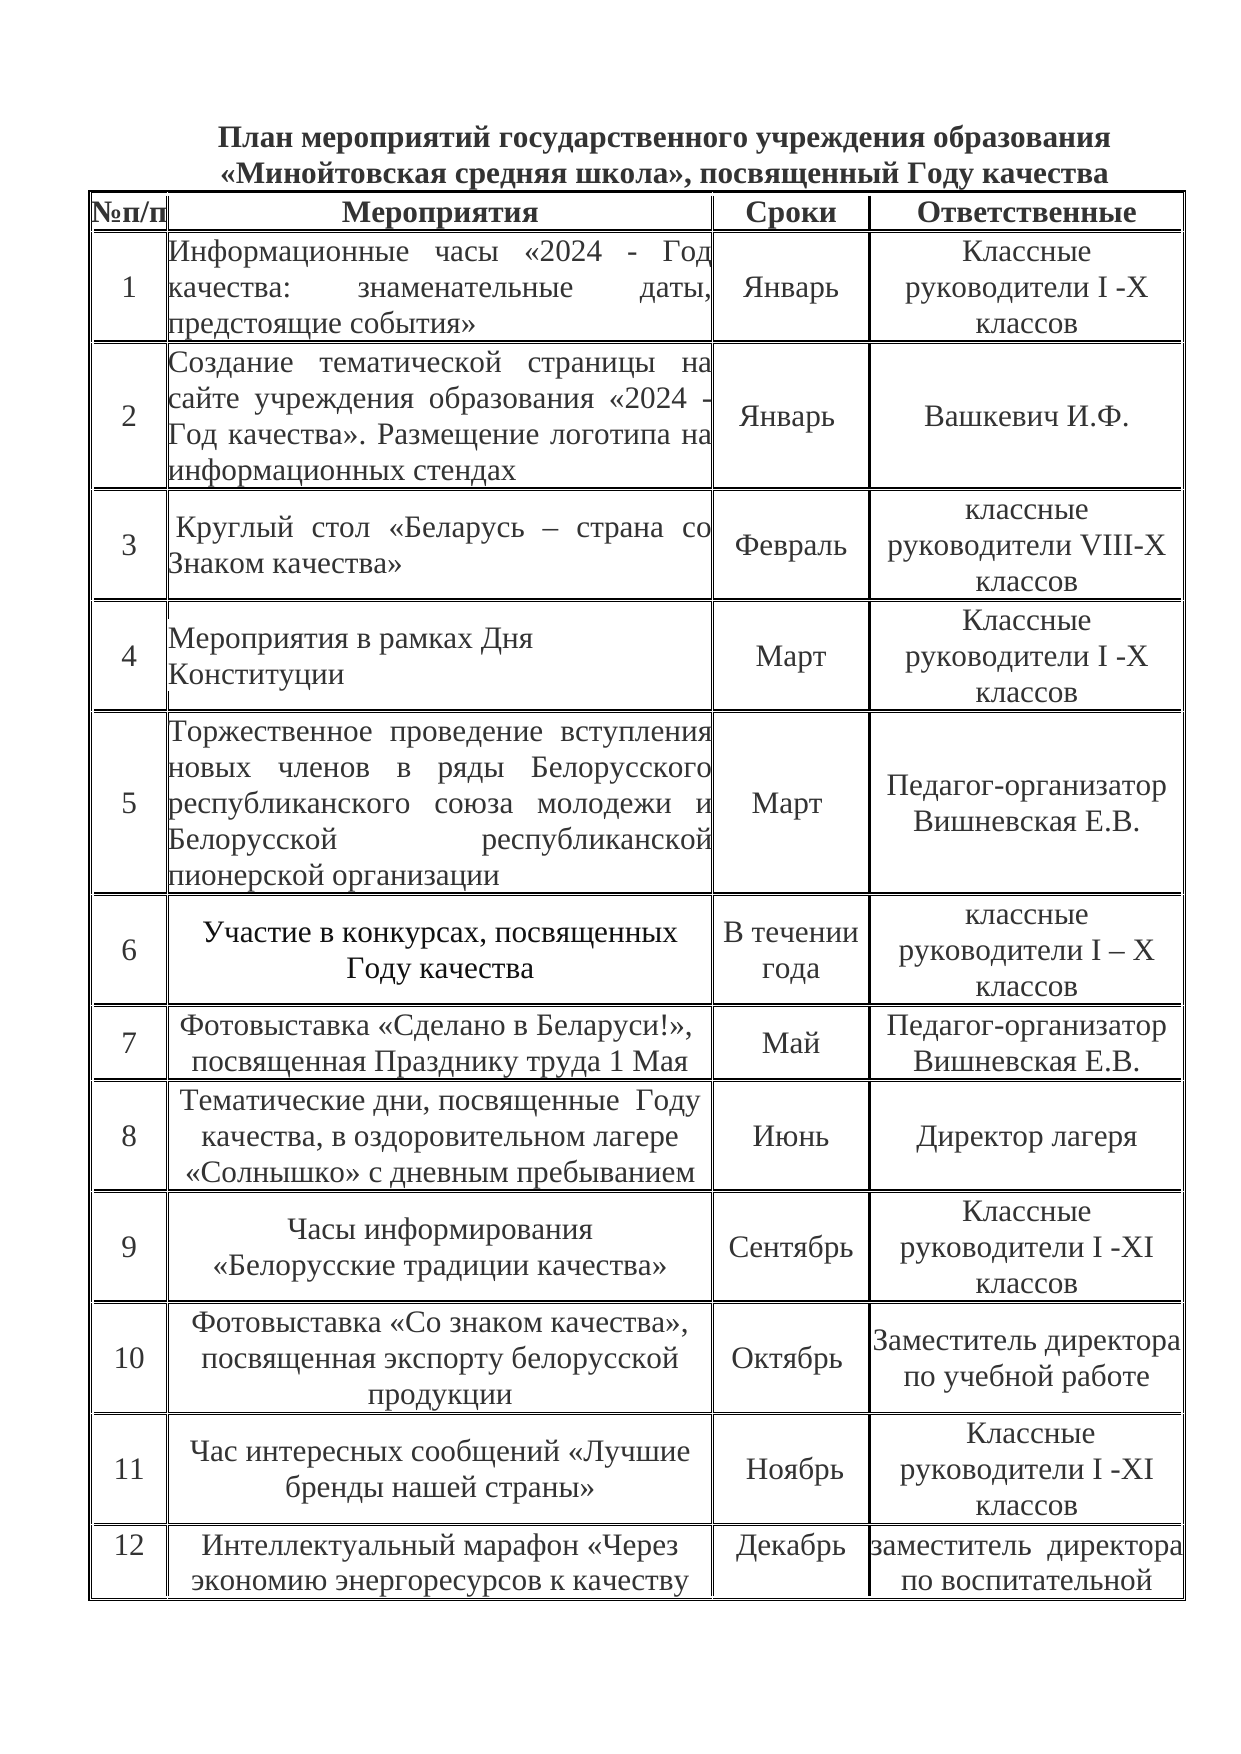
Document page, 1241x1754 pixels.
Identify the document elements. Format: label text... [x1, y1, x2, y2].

table_cell Директор лагеря [871, 1078, 1183, 1189]
table_cell Классные руководители I -XI классов [871, 1189, 1183, 1300]
text План мероприятий государственного учреждения образования «Минойтовская средняя школа», посвященный Году качества [177, 118, 1152, 190]
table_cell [869, 1523, 1183, 1598]
table_cell Фотовыставка «Сделано в Беларуси!», посвященная Празднику труда 1 Мая [169, 1007, 711, 1078]
table_header Ответственные [869, 193, 1183, 229]
table_cell Круглый стол «Беларусь – страна со Знаком качества» [169, 491, 711, 598]
table_cell 10 [92, 1300, 166, 1411]
table_cell Классные руководители I -X классов [871, 598, 1183, 709]
table_cell 11 [92, 1411, 166, 1522]
table_cell 4 [92, 598, 166, 709]
table_cell Ноябрь [714, 1415, 868, 1522]
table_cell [168, 1526, 712, 1598]
table_cell Февраль [714, 491, 868, 598]
table_cell Март [714, 713, 868, 892]
table_cell Создание тематической страницы на сайте учреждения образования «2024 - Год качества». Размещение логотипа на информационных стендах [169, 344, 711, 487]
table_cell Педагог-организатор Вишневская Е.В. [871, 1003, 1183, 1078]
table_cell 2 [92, 340, 166, 487]
table_cell 8 [92, 1078, 166, 1189]
table_cell 3 [92, 487, 166, 598]
table_cell классные руководители I – Х классов [871, 892, 1183, 1003]
table_cell Педагог-организатор Вишневская Е.В. [871, 709, 1183, 892]
table_cell 6 [92, 892, 166, 1003]
table_cell Сентябрь [714, 1193, 868, 1300]
table_header Сроки [713, 193, 869, 229]
table_cell Мероприятия в рамках Дня Конституции [169, 602, 711, 709]
table_cell Январь [714, 344, 868, 487]
table_cell Классные руководители I -XI классов [871, 1411, 1183, 1522]
table_cell 12 [92, 1523, 168, 1598]
table_cell Январь [714, 233, 868, 340]
table_cell Июнь [714, 1082, 868, 1189]
table_cell 5 [92, 709, 166, 892]
table_cell Вашкевич И.Ф. [871, 340, 1183, 487]
table_cell Участие в конкурсах, посвященных Году качества [169, 896, 711, 1003]
table_cell Март [714, 602, 868, 709]
table_cell Фотовыставка «Со знаком качества», посвященная экспорту белорусской продукции [169, 1304, 711, 1411]
table_cell 7 [92, 1003, 166, 1078]
table_cell 9 [92, 1189, 166, 1300]
table_cell Торжественное проведение вступления новых членов в ряды Белорусского республиканского союза молодежи и Белорусской республиканской пионерской организации [169, 713, 711, 892]
table_cell Часы информирования «Белорусские традиции качества» [169, 1193, 711, 1300]
table_cell Октябрь [714, 1304, 868, 1411]
table_cell классные руководители VIII-X классов [871, 487, 1183, 598]
table_cell Классные руководители I -X классов [871, 229, 1183, 340]
table_header Мероприятия [168, 193, 712, 229]
table_cell 1 [92, 229, 166, 340]
table_cell В течении года [714, 896, 868, 1003]
table_cell Заместитель директора по учебной работе [871, 1300, 1183, 1411]
table_cell Час интересных сообщений «Лучшие бренды нашей страны» [169, 1415, 711, 1522]
table_cell Тематические дни, посвященные Году качества, в оздоровительном лагере «Солнышко» с дневным пребыванием [169, 1082, 711, 1189]
table_header №п/п [92, 193, 168, 229]
table_cell Информационные часы «2024 - Год качества: знаменательные даты, предстоящие события» [169, 233, 711, 340]
table_cell Май [714, 1007, 868, 1078]
table_cell Декабрь [713, 1526, 869, 1598]
